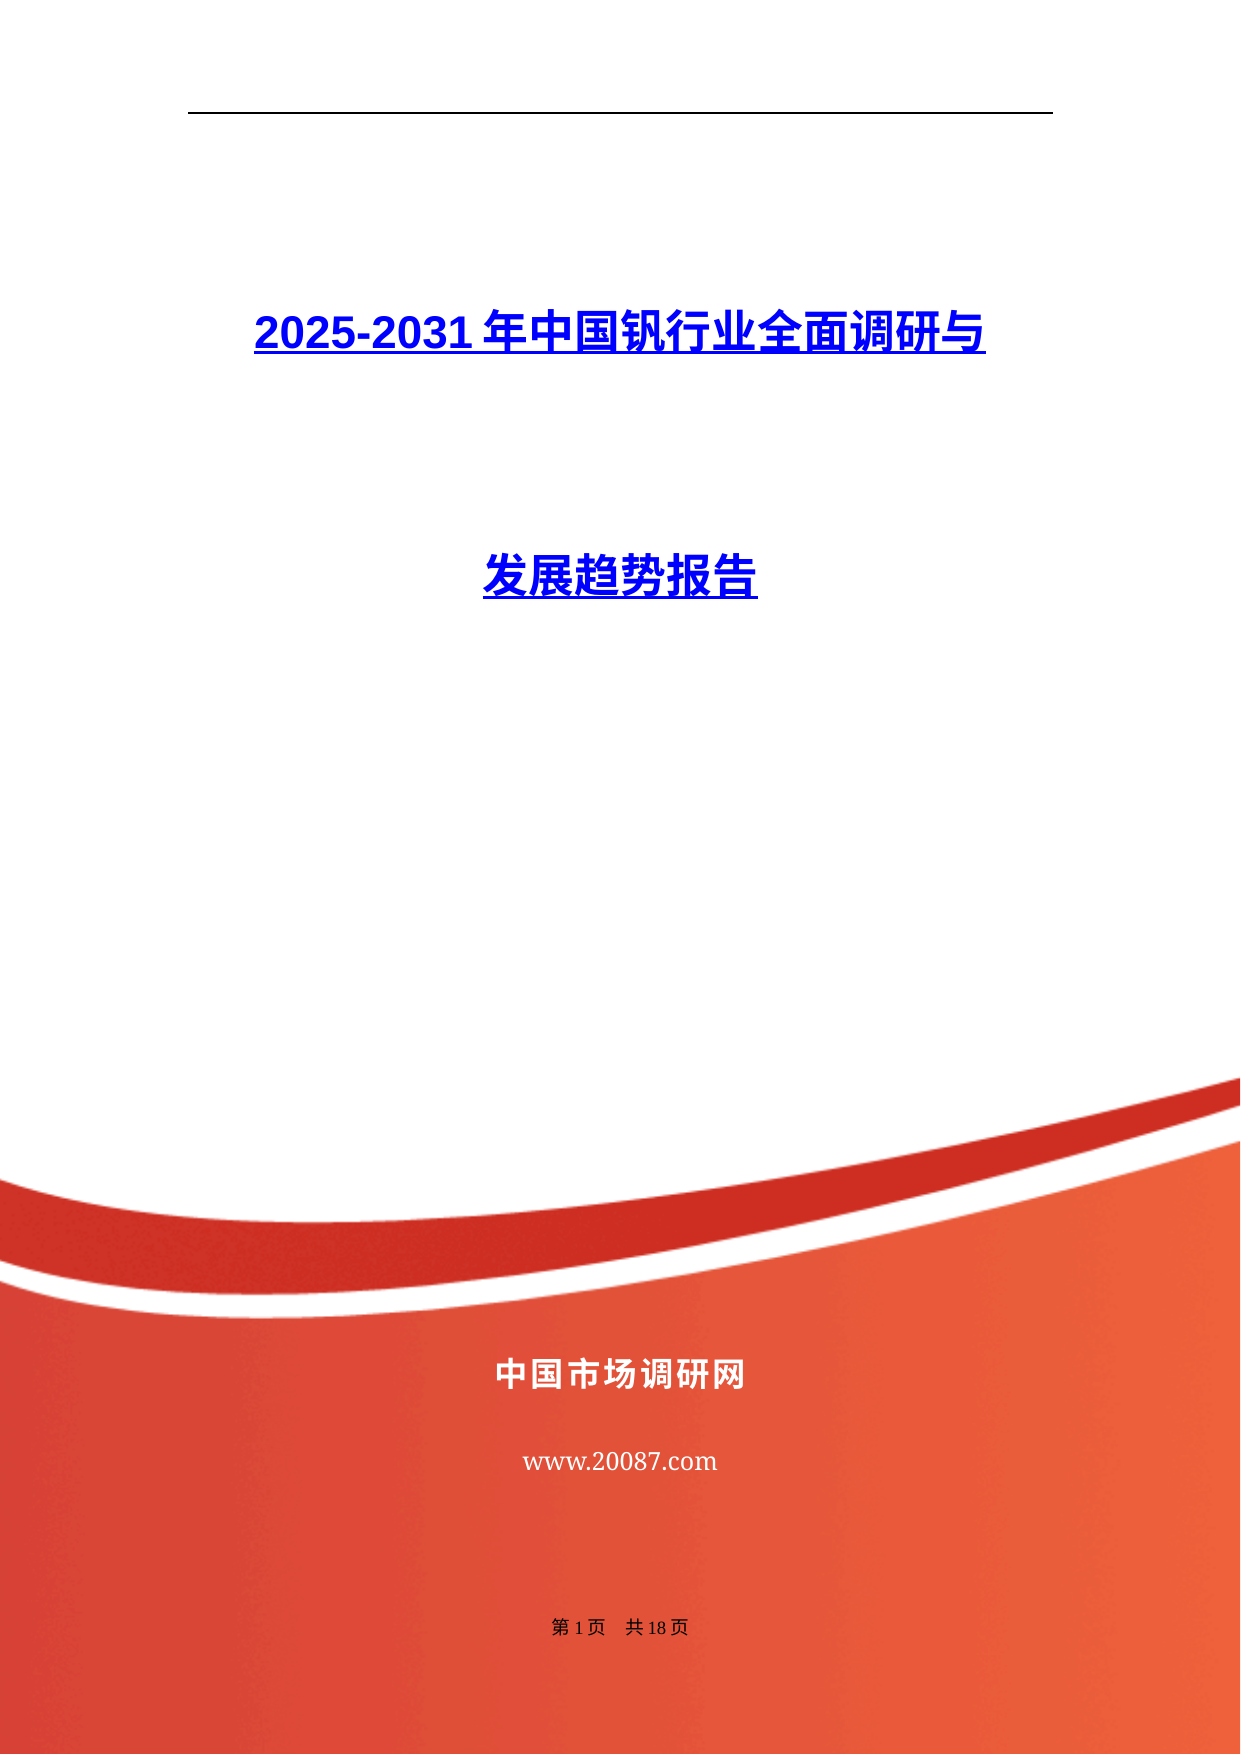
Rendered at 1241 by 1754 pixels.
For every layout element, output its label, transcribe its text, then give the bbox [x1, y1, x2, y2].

picture [0, 1006, 1241, 1754]
text www.20087.com [187, 1428, 1053, 1493]
subtitle 中国市场调研网 [187, 1339, 1053, 1404]
table_header 2025-2031年中国钒行业全面调研与发展趋势报告 [188, 207, 1053, 773]
